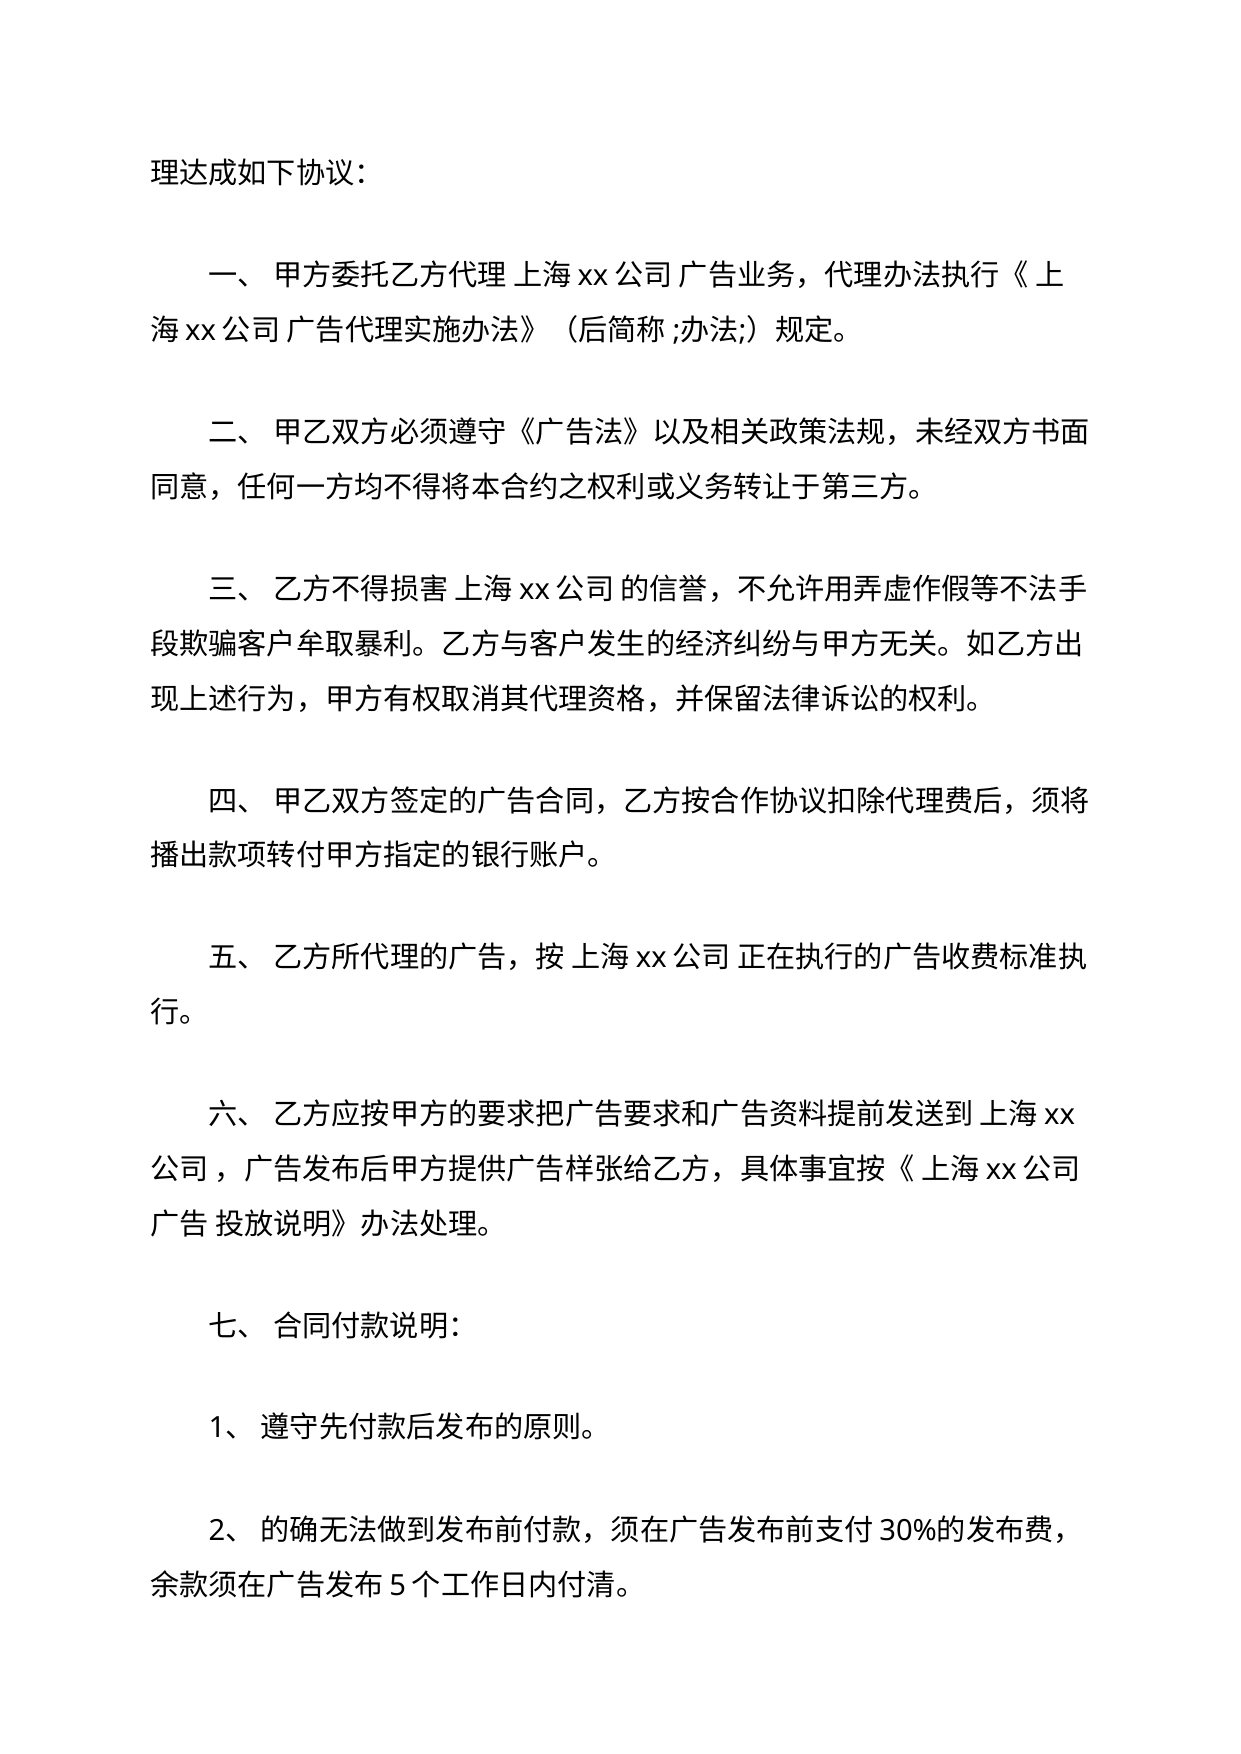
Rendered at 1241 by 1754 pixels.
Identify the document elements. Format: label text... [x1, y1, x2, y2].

text 一、 甲方委托乙方代理 上海xx公司 广告业务，代理办法执行《 上海xx公司 广告代理实施办法》（后简称 ;办法;）规定。 [150, 252, 1090, 349]
text 1、 遵守先付款后发布的原则。 [150, 1404, 1090, 1446]
text 五、 乙方所代理的广告，按 上海xx公司 正在执行的广告收费标准执行。 [150, 934, 1090, 1031]
text 七、 合同付款说明： [150, 1302, 1090, 1344]
text 2、 的确无法做到发布前付款，须在广告发布前支付30%的发布费，余款须在广告发布5个工作日内付清。 [150, 1506, 1090, 1603]
text 四、 甲乙双方签定的广告合同，乙方按合作协议扣除代理费后，须将播出款项转付甲方指定的银行账户。 [150, 777, 1090, 874]
text 三、 乙方不得损害 上海xx公司 的信誉，不允许用弄虚作假等不法手段欺骗客户牟取暴利。乙方与客户发生的经济纠纷与甲方无关。如乙方出现上述行为，甲方有权取消其代理资格，并保留法律诉讼的权利。 [150, 565, 1090, 718]
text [150, 150, 1090, 192]
text 二、 甲乙双方必须遵守《广告法》以及相关政策法规，未经双方书面同意，任何一方均不得将本合约之权利或义务转让于第三方。 [150, 409, 1090, 506]
text 六、 乙方应按甲方的要求把广告要求和广告资料提前发送到 上海xx公司 ，广告发布后甲方提供广告样张给乙方，具体事宜按《 上海xx公司广告 投放说明》办法处理。 [150, 1091, 1090, 1243]
